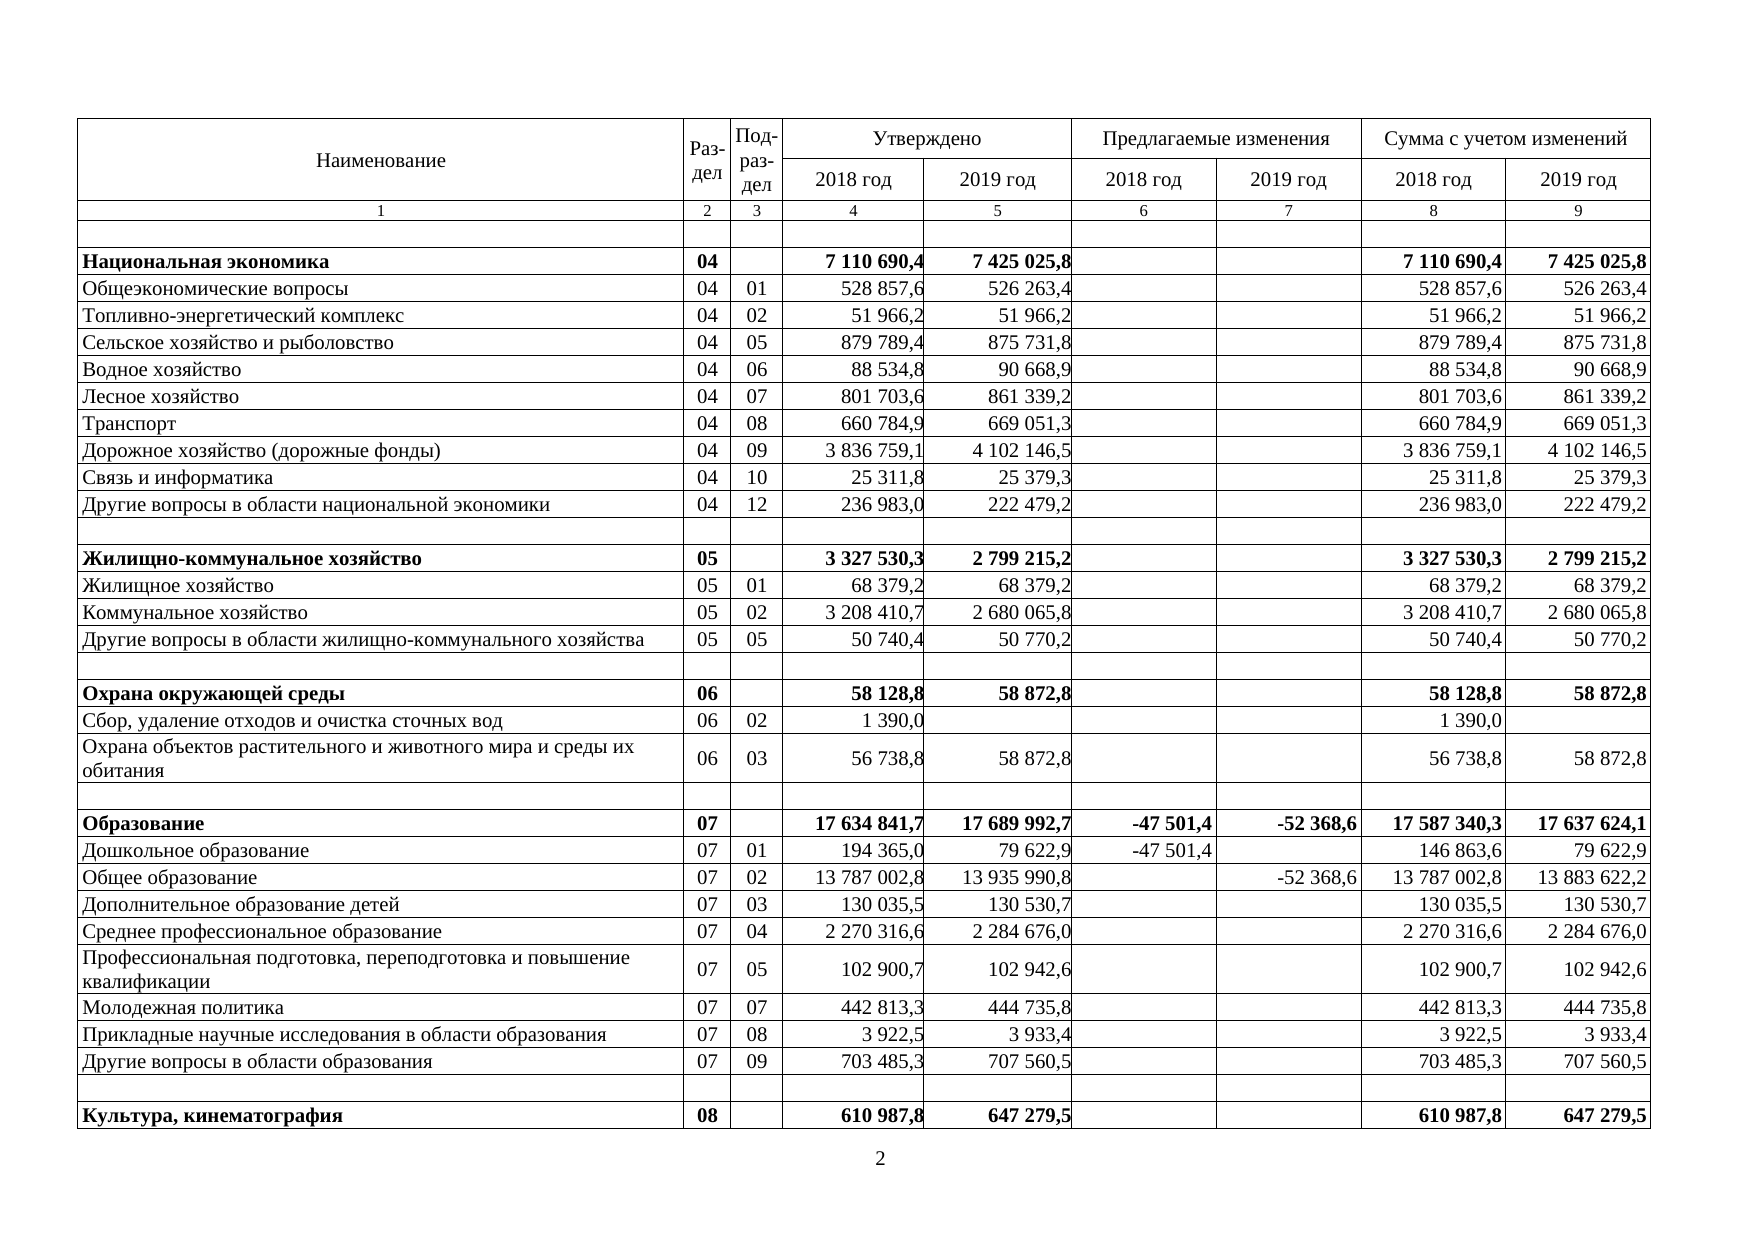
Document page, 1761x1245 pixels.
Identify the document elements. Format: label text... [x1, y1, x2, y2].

table_cell 51 966,2 [783, 302, 923, 328]
table_cell [1217, 410, 1361, 436]
table_cell [78, 221, 683, 247]
table_cell 01 [731, 572, 782, 598]
table_cell [1506, 518, 1650, 544]
table_cell Прикладные научные исследования в области образования [78, 1021, 683, 1047]
table_cell 647 279,5 [924, 1102, 1071, 1128]
table_cell [1362, 783, 1505, 809]
table_cell 236 983,0 [1362, 491, 1505, 517]
table_cell 68 379,2 [1506, 572, 1650, 598]
table_cell [731, 545, 782, 571]
table_cell 669 051,3 [1506, 410, 1650, 436]
table_cell 130 530,7 [924, 891, 1071, 917]
table_cell 13 787 002,8 [1362, 864, 1505, 890]
table_cell Профессиональная подготовка, переподготовка и повышение квалификации [78, 945, 683, 993]
table_cell 7 425 025,8 [1506, 248, 1650, 274]
table_cell 3 208 410,7 [1362, 599, 1505, 625]
table_cell [924, 221, 1071, 247]
table_cell 102 900,7 [783, 945, 923, 993]
table_cell 2 270 316,6 [783, 918, 923, 944]
table_cell 06 [684, 680, 730, 706]
table_cell 88 534,8 [1362, 356, 1505, 382]
table_cell [684, 783, 730, 809]
table_cell 04 [684, 302, 730, 328]
table_cell [1217, 734, 1361, 782]
table_cell Другие вопросы в области национальной экономики [78, 491, 683, 517]
table_cell 04 [684, 410, 730, 436]
table_cell Транспорт [78, 410, 683, 436]
table_cell Дорожное хозяйство (дорожные фонды) [78, 437, 683, 463]
table_cell [1217, 626, 1361, 652]
table_cell [1217, 891, 1361, 917]
table_cell [1217, 707, 1361, 733]
table_cell 04 [684, 437, 730, 463]
table_header Утверждено [783, 119, 1071, 157]
table_cell 801 703,6 [1362, 383, 1505, 409]
table_cell [78, 783, 683, 809]
table_cell [1217, 545, 1361, 571]
table_cell 3 208 410,7 [783, 599, 923, 625]
table_cell 06 [731, 356, 782, 382]
table_cell 1 390,0 [1362, 707, 1505, 733]
table_cell [731, 518, 782, 544]
table_cell 2019 год [1506, 159, 1650, 200]
table_cell Общее образование [78, 864, 683, 890]
table_cell 102 942,6 [1506, 945, 1650, 993]
table_cell 50 770,2 [924, 626, 1071, 652]
table_cell 68 379,2 [1362, 572, 1505, 598]
table_cell 2 284 676,0 [1506, 918, 1650, 944]
table_cell 17 637 624,1 [1506, 810, 1650, 836]
table_cell 51 966,2 [924, 302, 1071, 328]
table_cell 07 [731, 383, 782, 409]
table_cell [731, 653, 782, 679]
table_cell 4 [783, 201, 923, 220]
table_cell 04 [684, 356, 730, 382]
table_cell Лесное хозяйство [78, 383, 683, 409]
table_cell 528 857,6 [783, 275, 923, 301]
table_cell 2018 год [783, 159, 923, 200]
table_cell Среднее профессиональное образование [78, 918, 683, 944]
table_cell 02 [731, 707, 782, 733]
table_cell 3 327 530,3 [783, 545, 923, 571]
table_cell 146 863,6 [1362, 837, 1505, 863]
table_cell 669 051,3 [924, 410, 1071, 436]
table_cell -47 501,4 [1072, 810, 1216, 836]
table_cell 05 [684, 572, 730, 598]
table_cell Другие вопросы в области образования [78, 1048, 683, 1074]
table_cell 58 872,8 [924, 680, 1071, 706]
table_cell [1217, 464, 1361, 490]
table_cell [1072, 1048, 1216, 1074]
table_cell 703 485,3 [783, 1048, 923, 1074]
table_cell 4 102 146,5 [1506, 437, 1650, 463]
table_cell 1 [78, 201, 683, 220]
table_cell [1362, 1075, 1505, 1101]
table_cell 68 379,2 [924, 572, 1071, 598]
table_cell [1072, 918, 1216, 944]
table_cell [731, 221, 782, 247]
table_cell 703 485,3 [1362, 1048, 1505, 1074]
table_cell [1217, 994, 1361, 1020]
table_cell 07 [731, 994, 782, 1020]
table_cell 07 [684, 1048, 730, 1074]
table_cell 526 263,4 [924, 275, 1071, 301]
table_cell 07 [684, 918, 730, 944]
table_cell [1217, 491, 1361, 517]
table_cell 660 784,9 [1362, 410, 1505, 436]
table_cell Национальная экономика [78, 248, 683, 274]
table_cell [1217, 248, 1361, 274]
table_cell 58 128,8 [783, 680, 923, 706]
table_cell -52 368,6 [1217, 864, 1361, 890]
table_cell 79 622,9 [1506, 837, 1650, 863]
table_cell 12 [731, 491, 782, 517]
table_cell 6 [1072, 201, 1216, 220]
table_cell 17 634 841,7 [783, 810, 923, 836]
table_cell [1217, 437, 1361, 463]
table_cell 25 379,3 [924, 464, 1071, 490]
table_cell 04 [684, 464, 730, 490]
table_cell Образование [78, 810, 683, 836]
table_header Сумма с учетом изменений [1362, 119, 1650, 157]
table_cell [1072, 599, 1216, 625]
table_cell [78, 1075, 683, 1101]
table_cell 03 [731, 734, 782, 782]
table_cell 88 534,8 [783, 356, 923, 382]
table_cell 444 735,8 [1506, 994, 1650, 1020]
table_cell [1072, 518, 1216, 544]
table_cell Сельское хозяйство и рыболовство [78, 329, 683, 355]
table_cell Жилищно-коммунальное хозяйство [78, 545, 683, 571]
table_cell [1217, 653, 1361, 679]
table_cell 04 [684, 383, 730, 409]
table_cell [1506, 653, 1650, 679]
table_cell [1072, 994, 1216, 1020]
table_cell 05 [684, 545, 730, 571]
table_cell 05 [731, 626, 782, 652]
table_cell 442 813,3 [783, 994, 923, 1020]
table_cell 647 279,5 [1506, 1102, 1650, 1128]
table_cell -52 368,6 [1217, 810, 1361, 836]
table_cell [684, 221, 730, 247]
table_cell [924, 707, 1071, 733]
table_cell 660 784,9 [783, 410, 923, 436]
table_cell 3 [731, 201, 782, 220]
table_cell 102 900,7 [1362, 945, 1505, 993]
table_cell Общеэкономические вопросы [78, 275, 683, 301]
table_cell 02 [731, 864, 782, 890]
table_cell 56 738,8 [783, 734, 923, 782]
table_cell [1072, 356, 1216, 382]
table_cell [78, 518, 683, 544]
table_cell 2 799 215,2 [924, 545, 1071, 571]
table_cell 58 872,8 [924, 734, 1071, 782]
table_cell [924, 653, 1071, 679]
table_cell [1072, 572, 1216, 598]
table_cell [684, 518, 730, 544]
table_cell 09 [731, 437, 782, 463]
table_cell [1072, 945, 1216, 993]
table_cell 707 560,5 [924, 1048, 1071, 1074]
table_cell 08 [731, 1021, 782, 1047]
table_cell [1217, 383, 1361, 409]
table_cell 3 836 759,1 [783, 437, 923, 463]
table_cell 04 [684, 329, 730, 355]
table_cell [783, 221, 923, 247]
table_cell [783, 783, 923, 809]
table_cell [1072, 410, 1216, 436]
table_cell 79 622,9 [924, 837, 1071, 863]
table_cell 50 740,4 [1362, 626, 1505, 652]
table_cell Дополнительное образование детей [78, 891, 683, 917]
table_cell 07 [684, 994, 730, 1020]
table_cell [731, 1075, 782, 1101]
table_cell 2 284 676,0 [924, 918, 1071, 944]
table_cell 17 689 992,7 [924, 810, 1071, 836]
table_cell 13 935 990,8 [924, 864, 1071, 890]
table_cell [783, 653, 923, 679]
table_cell 875 731,8 [1506, 329, 1650, 355]
table_cell 58 128,8 [1362, 680, 1505, 706]
table_cell 2019 год [1217, 159, 1361, 200]
table_cell 2 [684, 201, 730, 220]
table_cell -47 501,4 [1072, 837, 1216, 863]
table_cell 05 [731, 945, 782, 993]
table_cell [1072, 464, 1216, 490]
table_cell 68 379,2 [783, 572, 923, 598]
table_header Предлагаемые изменения [1072, 119, 1361, 157]
table_cell 04 [731, 918, 782, 944]
table_cell 3 922,5 [783, 1021, 923, 1047]
table_cell [1072, 1021, 1216, 1047]
table_cell [1217, 918, 1361, 944]
table_cell 03 [731, 891, 782, 917]
table_cell [1217, 680, 1361, 706]
table_cell Культура, кинематография [78, 1102, 683, 1128]
table_cell 3 933,4 [924, 1021, 1071, 1047]
table_cell [1072, 680, 1216, 706]
table_cell 17 587 340,3 [1362, 810, 1505, 836]
table_cell 1 390,0 [783, 707, 923, 733]
table_cell Сбор, удаление отходов и очистка сточных вод [78, 707, 683, 733]
table_cell 04 [684, 275, 730, 301]
table_cell 610 987,8 [783, 1102, 923, 1128]
table_cell Водное хозяйство [78, 356, 683, 382]
table_cell 4 102 146,5 [924, 437, 1071, 463]
table_cell [1072, 1102, 1216, 1128]
table_cell 07 [684, 864, 730, 890]
table_cell 222 479,2 [1506, 491, 1650, 517]
table_cell 06 [684, 707, 730, 733]
table_cell 02 [731, 302, 782, 328]
table_cell Охрана объектов растительного и животного мира и среды их обитания [78, 734, 683, 782]
table_cell [1072, 653, 1216, 679]
table_cell 2 799 215,2 [1506, 545, 1650, 571]
table_cell [731, 783, 782, 809]
table_cell 7 110 690,4 [783, 248, 923, 274]
table_cell 2019 год [924, 159, 1071, 200]
table_cell [1072, 491, 1216, 517]
table_cell 07 [684, 1021, 730, 1047]
table_cell 2 680 065,8 [1506, 599, 1650, 625]
table_cell 8 [1362, 201, 1505, 220]
table_cell 56 738,8 [1362, 734, 1505, 782]
table_cell 3 836 759,1 [1362, 437, 1505, 463]
table_cell 2018 год [1362, 159, 1505, 200]
table_cell [924, 518, 1071, 544]
table_cell 13 883 622,2 [1506, 864, 1650, 890]
table_cell 5 [924, 201, 1071, 220]
table_cell Жилищное хозяйство [78, 572, 683, 598]
table_cell 7 110 690,4 [1362, 248, 1505, 274]
table_cell [1217, 1102, 1361, 1128]
table_cell 10 [731, 464, 782, 490]
table_cell 861 339,2 [1506, 383, 1650, 409]
table_cell Связь и информатика [78, 464, 683, 490]
table_cell [1217, 837, 1361, 863]
table_cell 07 [684, 837, 730, 863]
table_cell [1072, 783, 1216, 809]
table_cell 01 [731, 275, 782, 301]
table_cell 08 [731, 410, 782, 436]
table_cell Дошкольное образование [78, 837, 683, 863]
table_cell 90 668,9 [924, 356, 1071, 382]
table_cell [78, 653, 683, 679]
table_cell [1506, 221, 1650, 247]
table_cell 90 668,9 [1506, 356, 1650, 382]
table_cell 130 530,7 [1506, 891, 1650, 917]
table_cell 194 365,0 [783, 837, 923, 863]
table_cell 102 942,6 [924, 945, 1071, 993]
table_cell 442 813,3 [1362, 994, 1505, 1020]
table_cell [1072, 734, 1216, 782]
table_cell 2 680 065,8 [924, 599, 1071, 625]
table_cell 01 [731, 837, 782, 863]
table_cell 130 035,5 [783, 891, 923, 917]
table_cell [1072, 626, 1216, 652]
table_cell [1217, 275, 1361, 301]
table_cell 25 379,3 [1506, 464, 1650, 490]
table_cell 13 787 002,8 [783, 864, 923, 890]
table_cell [1072, 891, 1216, 917]
table_cell 07 [684, 891, 730, 917]
table_cell [783, 1075, 923, 1101]
table_cell [1217, 1021, 1361, 1047]
table_cell 222 479,2 [924, 491, 1071, 517]
table_cell 04 [684, 248, 730, 274]
table_cell 25 311,8 [1362, 464, 1505, 490]
table_cell 3 327 530,3 [1362, 545, 1505, 571]
table_cell 05 [684, 599, 730, 625]
table_cell 58 872,8 [1506, 680, 1650, 706]
table_header Наименование [78, 119, 683, 200]
table_cell 50 740,4 [783, 626, 923, 652]
table_cell [1217, 1075, 1361, 1101]
table_cell 801 703,6 [783, 383, 923, 409]
table_cell [1072, 1075, 1216, 1101]
table_cell [1217, 599, 1361, 625]
table_cell 3 933,4 [1506, 1021, 1650, 1047]
table_cell [731, 680, 782, 706]
table_cell [1506, 783, 1650, 809]
table_cell [1217, 356, 1361, 382]
table_cell [1217, 518, 1361, 544]
table_cell Топливно-энергетический комплекс [78, 302, 683, 328]
table_cell [1072, 275, 1216, 301]
table_cell 58 872,8 [1506, 734, 1650, 782]
table_cell [1217, 572, 1361, 598]
table_cell [731, 810, 782, 836]
table_cell [783, 518, 923, 544]
table_cell 879 789,4 [783, 329, 923, 355]
table_cell [1072, 248, 1216, 274]
table_cell [1072, 221, 1216, 247]
table_cell 7 [1217, 201, 1361, 220]
table_cell 51 966,2 [1362, 302, 1505, 328]
table_cell 2 270 316,6 [1362, 918, 1505, 944]
table_cell 7 425 025,8 [924, 248, 1071, 274]
table_cell [731, 1102, 782, 1128]
table_cell 861 339,2 [924, 383, 1071, 409]
table_cell 08 [684, 1102, 730, 1128]
table_header Раз- дел [684, 119, 730, 200]
table_cell 05 [684, 626, 730, 652]
table_cell [1506, 707, 1650, 733]
table_cell 05 [731, 329, 782, 355]
table_cell [1072, 437, 1216, 463]
table_cell 707 560,5 [1506, 1048, 1650, 1074]
table_cell [1072, 707, 1216, 733]
table_cell [1217, 329, 1361, 355]
table_cell 51 966,2 [1506, 302, 1650, 328]
table_cell 25 311,8 [783, 464, 923, 490]
table_cell [684, 1075, 730, 1101]
table_cell Охрана окружающей среды [78, 680, 683, 706]
table_cell 526 263,4 [1506, 275, 1650, 301]
table_cell 236 983,0 [783, 491, 923, 517]
table_cell 50 770,2 [1506, 626, 1650, 652]
table_cell [1217, 221, 1361, 247]
table_cell [924, 783, 1071, 809]
table_cell [1072, 329, 1216, 355]
table_header Под- раз- дел [731, 119, 782, 200]
table_cell 07 [684, 810, 730, 836]
table_cell 04 [684, 491, 730, 517]
table_cell 130 035,5 [1362, 891, 1505, 917]
table_cell 879 789,4 [1362, 329, 1505, 355]
table_cell [1072, 864, 1216, 890]
table_cell 9 [1506, 201, 1650, 220]
table_cell 02 [731, 599, 782, 625]
table_cell 3 922,5 [1362, 1021, 1505, 1047]
table_cell 09 [731, 1048, 782, 1074]
table_cell 07 [684, 945, 730, 993]
table_cell [924, 1075, 1071, 1101]
table_cell Коммунальное хозяйство [78, 599, 683, 625]
table_cell [1072, 383, 1216, 409]
table_cell Другие вопросы в области жилищно-коммунального хозяйства [78, 626, 683, 652]
table_cell Молодежная политика [78, 994, 683, 1020]
table_cell 444 735,8 [924, 994, 1071, 1020]
table_cell 610 987,8 [1362, 1102, 1505, 1128]
table_cell [1217, 783, 1361, 809]
table_cell [1217, 1048, 1361, 1074]
table_cell [1506, 1075, 1650, 1101]
table_cell [684, 653, 730, 679]
table_cell 528 857,6 [1362, 275, 1505, 301]
table_cell 875 731,8 [924, 329, 1071, 355]
table_cell 06 [684, 734, 730, 782]
table_cell [1217, 945, 1361, 993]
table_cell [1362, 518, 1505, 544]
table_cell [1072, 545, 1216, 571]
table_cell [1217, 302, 1361, 328]
table_cell 2018 год [1072, 159, 1216, 200]
table_cell [1362, 221, 1505, 247]
table_cell [1362, 653, 1505, 679]
table_cell [731, 248, 782, 274]
table_cell [1072, 302, 1216, 328]
